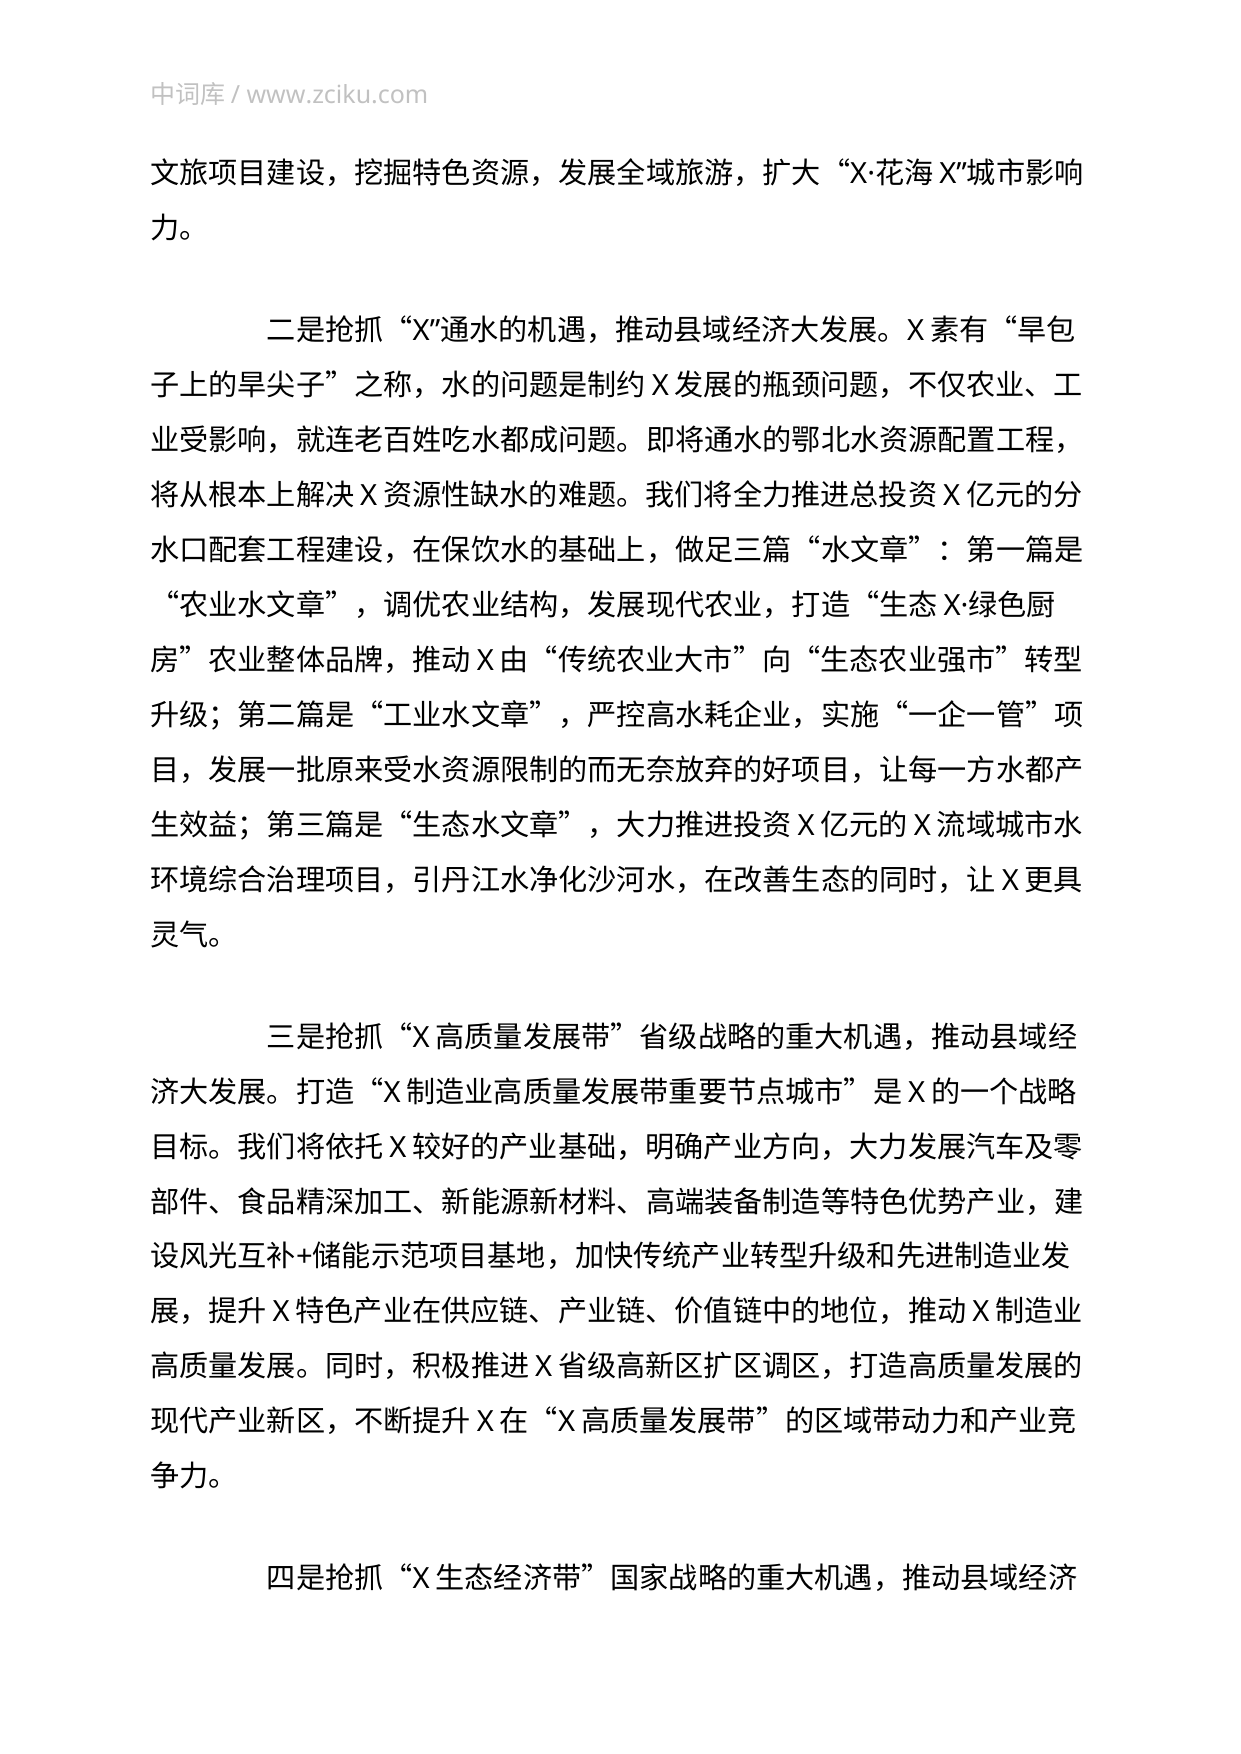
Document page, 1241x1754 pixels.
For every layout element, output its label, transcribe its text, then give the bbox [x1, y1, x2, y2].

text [150, 1555, 1090, 1597]
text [150, 150, 1090, 247]
text 三是抢抓“X高质量发展带”省级战略的重大机遇，推动县域经济大发展。打造“X制造业高质量发展带重要节点城市”是X的一个战略目标。我们将依托X较好的产业基础，明确产业方向，大力发展汽车及零部件、食品精深加工、新能源新材料、高端装备制造等特色优势产业，建设风光互补+储能示范项目基地，加快传统产业转型升级和先进制造业发展，提升X特色产业在供应链、产业链、价值链中的地位，推动X制造业高质量发展。同时，积极推进X省级高新区扩区调区，打造高质量发展的现代产业新区，不断提升X在“X高质量发展带”的区域带动力和产业竞争力。 [150, 1013, 1090, 1495]
text 二是抢抓“X”通水的机遇，推动县域经济大发展。X素有“旱包子上的旱尖子”之称，水的问题是制约X发展的瓶颈问题，不仅农业、工业受影响，就连老百姓吃水都成问题。即将通水的鄂北水资源配置工程，将从根本上解决X资源性缺水的难题。我们将全力推进总投资X亿元的分水口配套工程建设，在保饮水的基础上，做足三篇“水文章”：第一篇是“农业水文章”，调优农业结构，发展现代农业，打造“生态X·绿色厨房”农业整体品牌，推动X由“传统农业大市”向“生态农业强市”转型升级；第二篇是“工业水文章”，严控高水耗企业，实施“一企一管”项目，发展一批原来受水资源限制的而无奈放弃的好项目，让每一方水都产生效益；第三篇是“生态水文章”，大力推进投资X亿元的X流域城市水环境综合治理项目，引丹江水净化沙河水，在改善生态的同时，让X更具灵气。 [150, 307, 1090, 954]
